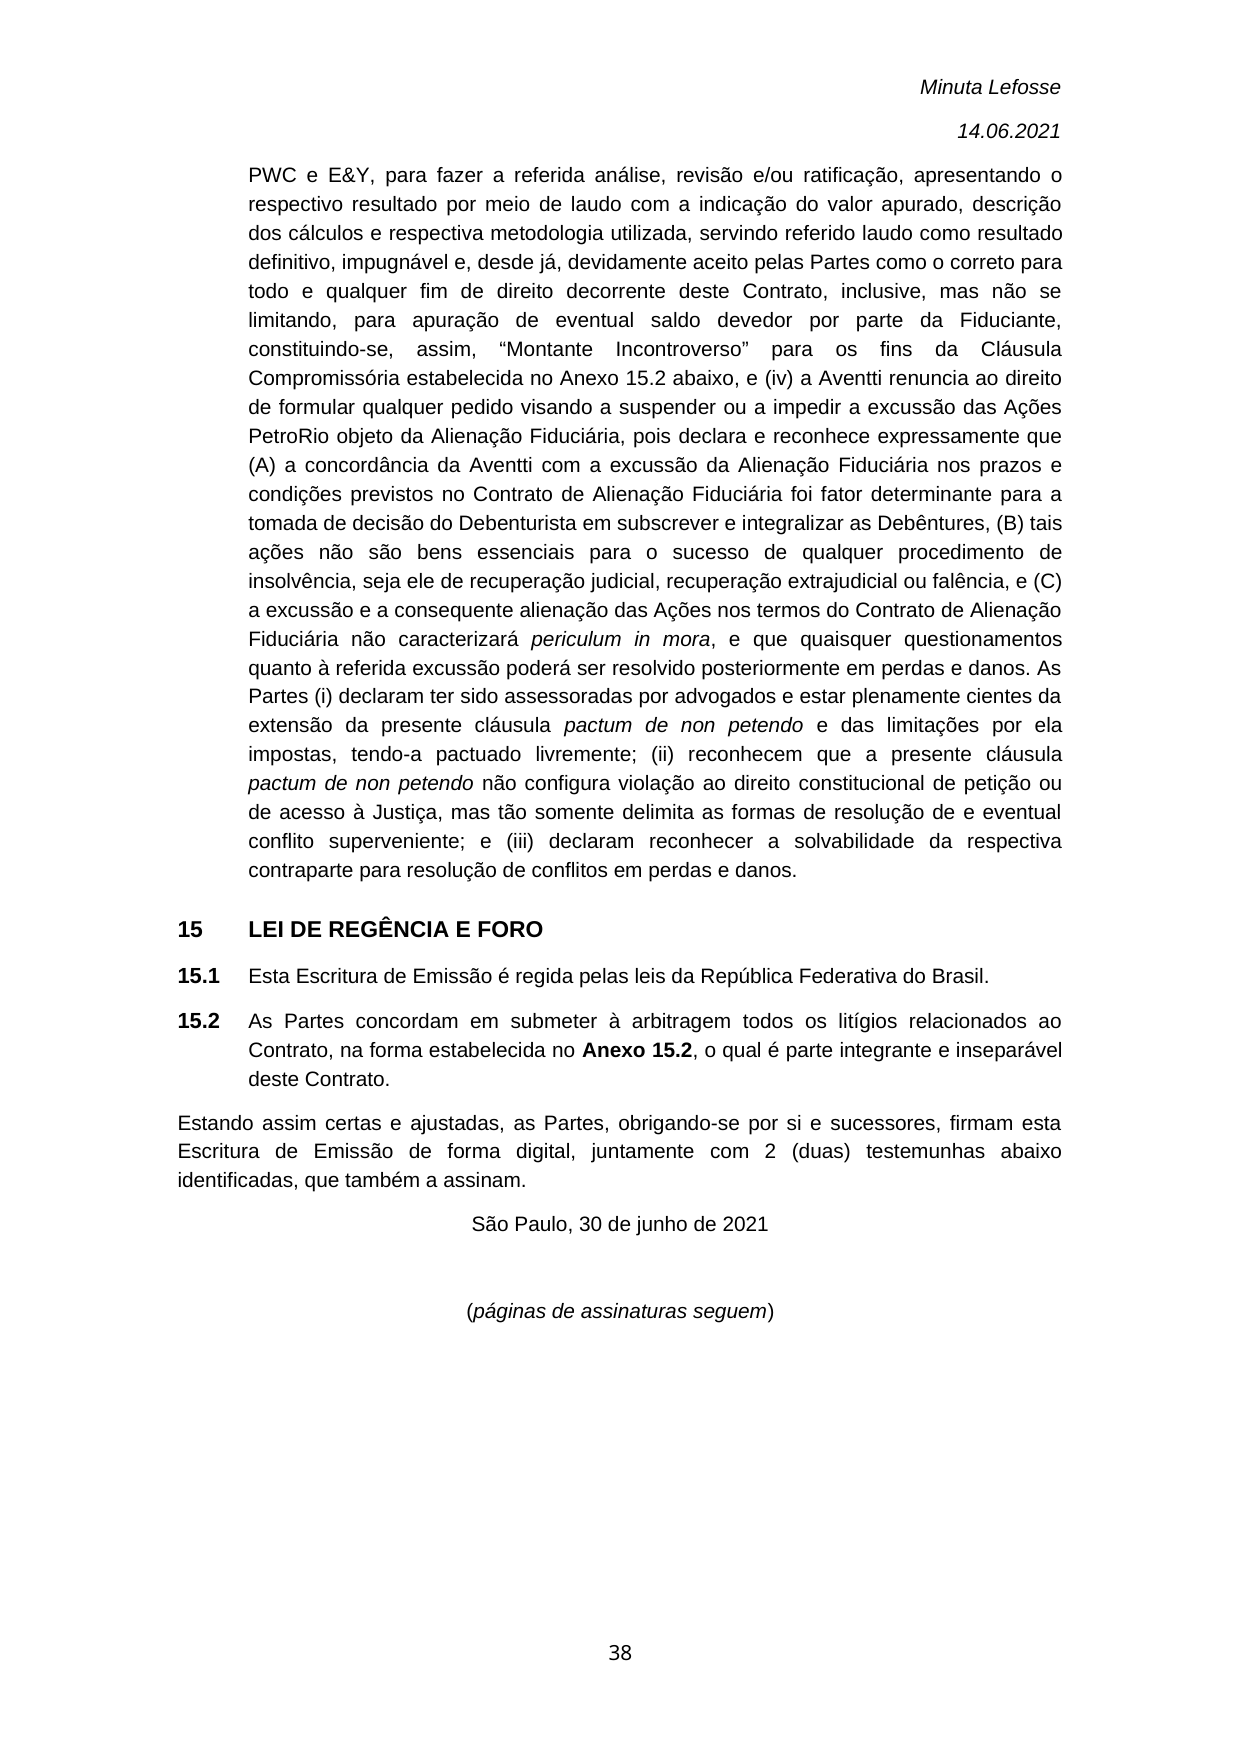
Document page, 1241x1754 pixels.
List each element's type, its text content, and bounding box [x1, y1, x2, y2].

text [177, 163, 1063, 882]
text Esta Escritura de Emissão é regida pelas leis da República Federativa do Brasil. [177, 963, 1063, 988]
text As Partes concordam em submeter à arbitragem todos os litígios relacionados ao Contrato, na forma estabelecida no Anexo 15.2, o qual é parte integrante e inseparável deste Contrato. [177, 1008, 1063, 1091]
list Estando assim certas e ajustadas, as Partes, obrigando-se por si e sucessores, firmam esta Escritura de Emissão de forma digital, juntamente com 2 (duas) testemunhas abaixo identificadas, que também a assinam. [177, 1110, 1063, 1192]
text São Paulo, 30 de junho de 2021 [177, 1212, 1063, 1236]
text Lei de Regência e Foro [177, 916, 1063, 942]
text (páginas de assinaturas seguem) [177, 1299, 1063, 1323]
